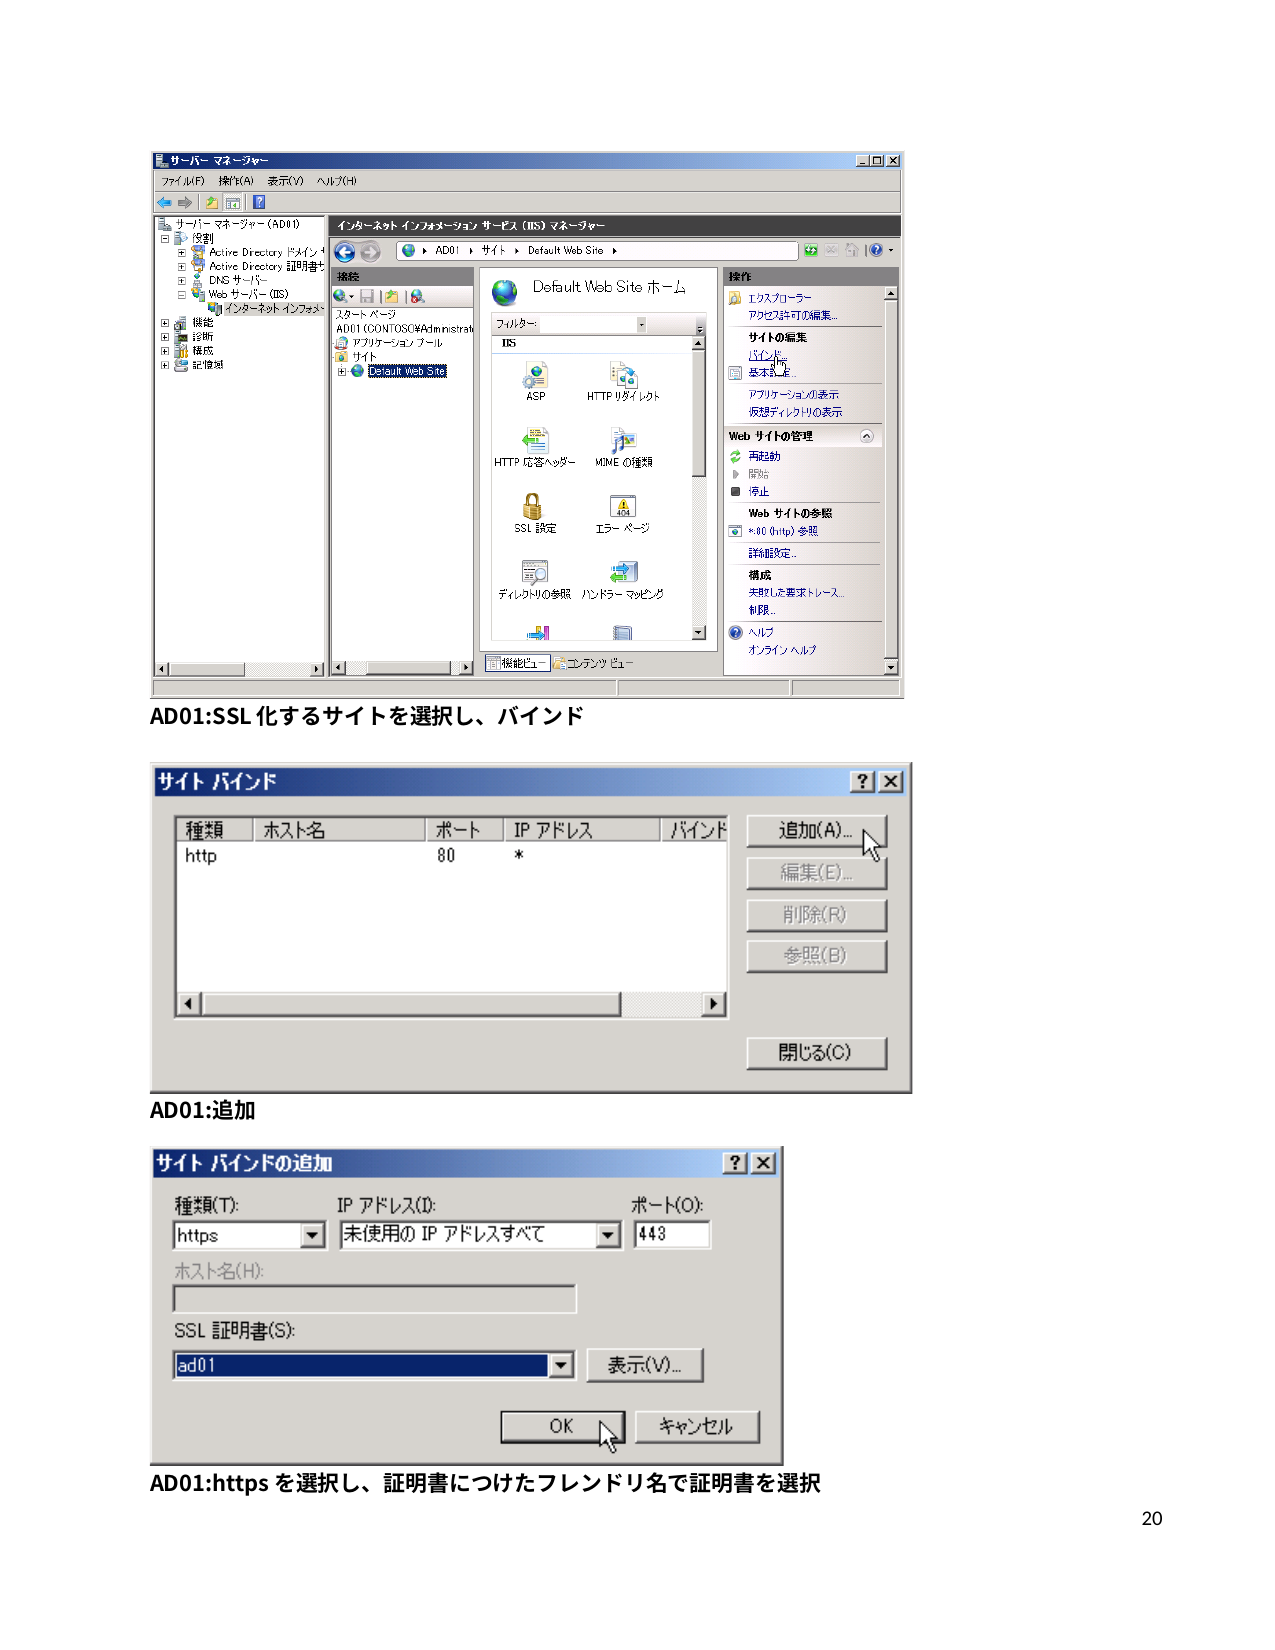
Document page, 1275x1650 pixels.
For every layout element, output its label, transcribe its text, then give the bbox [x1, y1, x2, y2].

picture [149, 150, 905, 699]
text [150, 1146, 1162, 1497]
picture [149, 1146, 784, 1466]
picture [149, 762, 913, 1094]
